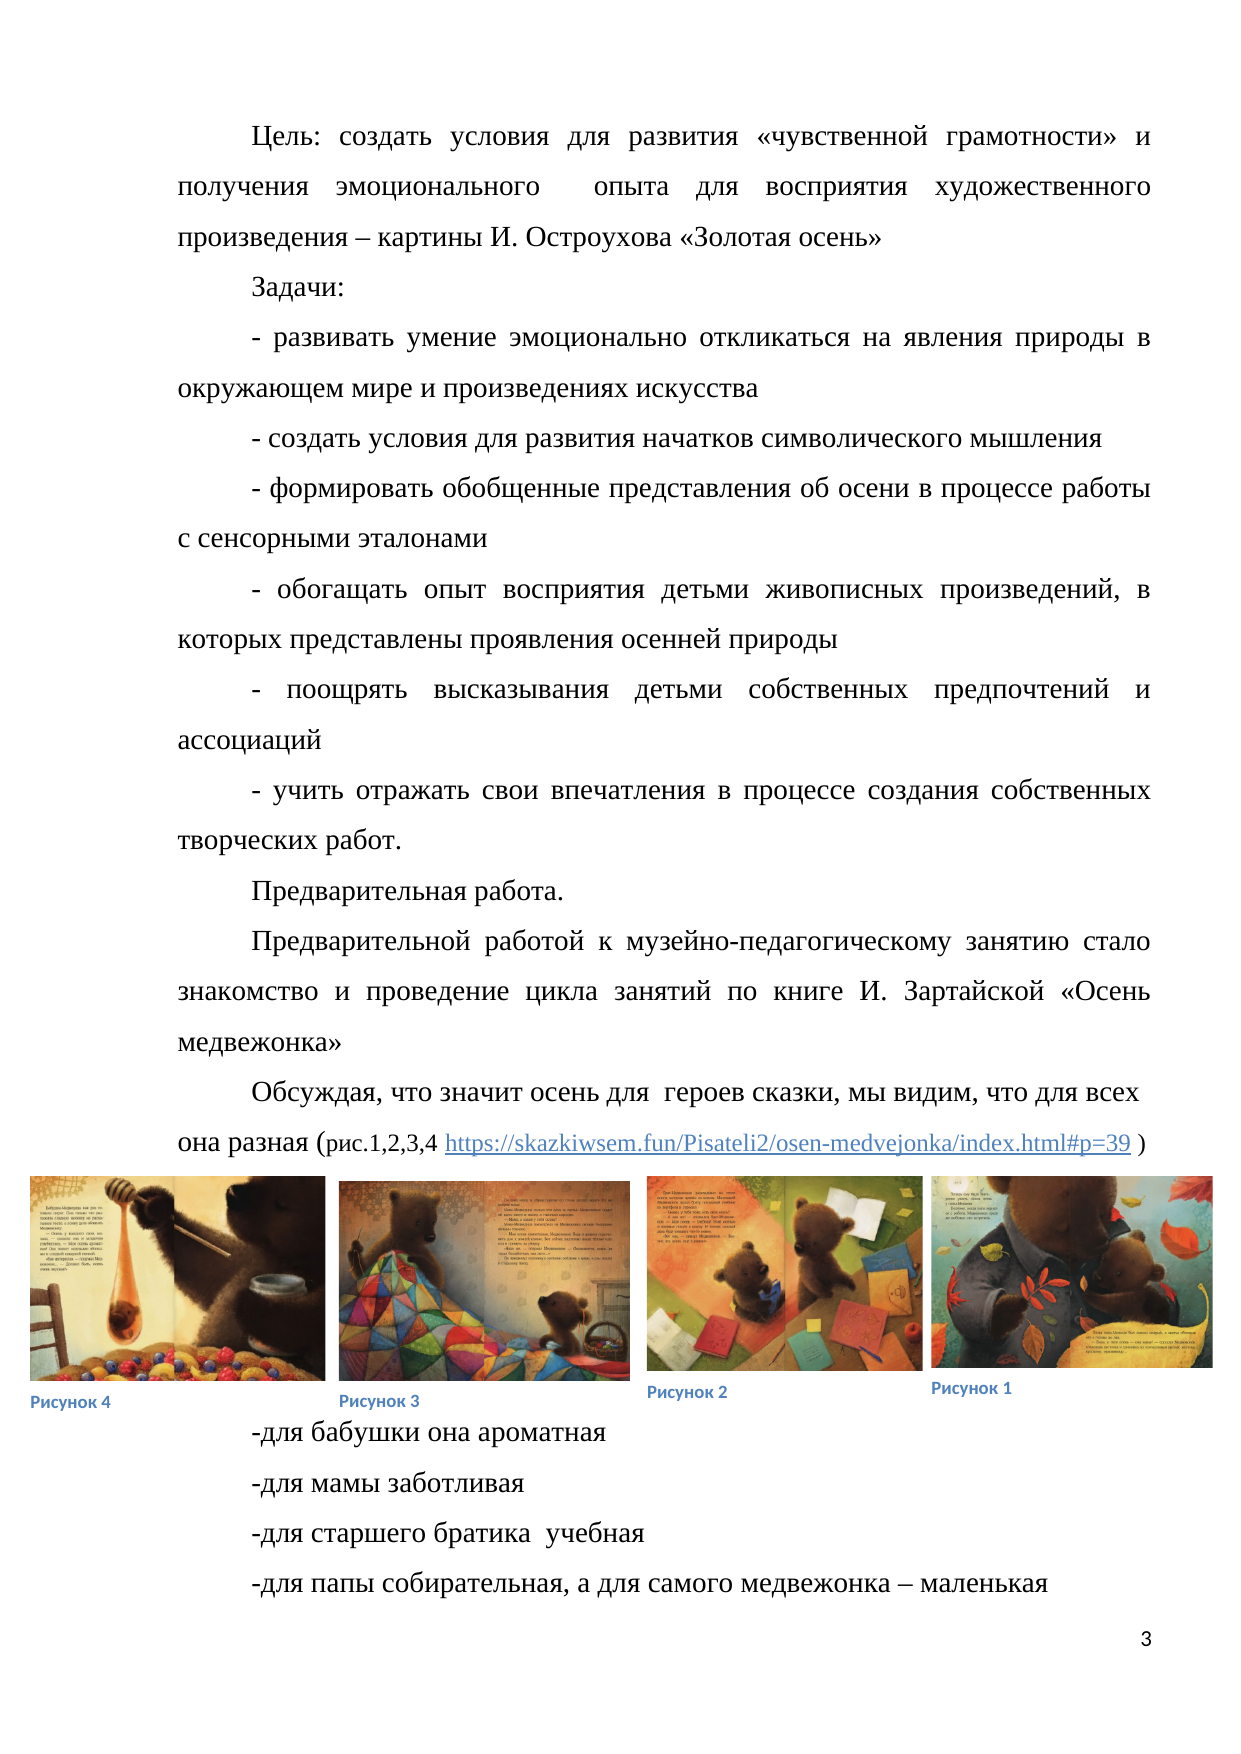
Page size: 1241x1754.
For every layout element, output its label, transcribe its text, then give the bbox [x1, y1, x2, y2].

text Обсуждая, что значит осень для героев сказки, мы видим, что для всех она разная (рис.1,2,3,4 https://skazkiwsem.fun/Pisateli2/osen-medvejonka/index.html#p=39 ) [177, 1074, 1152, 1158]
text - формировать обобщенные представления об осени в процессе работы с сенсорными эталонами [177, 470, 1152, 554]
text - развивать умение эмоционально откликаться на явления природы в окружающем мире и произведениях искусства [177, 319, 1152, 403]
text - обогащать опыт восприятия детьми живописных произведений, в которых представлены проявления осенней природы [177, 571, 1152, 655]
text -для папы собирательная, а для самого медвежонка – маленькая [177, 1565, 1152, 1599]
text - создать условия для развития начатков символического мышления [177, 420, 1152, 453]
text Предварительной работой к музейно-педагогическому занятию стало знакомство и проведение цикла занятий по книге И. Зартайской «Осень медвежонка» [177, 923, 1152, 1057]
picture [338, 1181, 630, 1381]
picture [646, 1176, 923, 1371]
text -для мамы заботливая [177, 1465, 1152, 1498]
text -для старшего братика учебная [177, 1515, 1152, 1549]
picture [30, 1176, 326, 1381]
picture [931, 1176, 1213, 1368]
text Предварительная работа. [177, 873, 1152, 906]
text - учить отражать свои впечатления в процессе создания собственных творческих работ. [177, 772, 1152, 856]
text Задачи: [177, 269, 1152, 303]
text - поощрять высказывания детьми собственных предпочтений и ассоциаций [177, 672, 1152, 755]
text Цель: создать условия для развития «чувственной грамотности» и получения эмоционального опыта для восприятия художественного произведения – картины И. Остроухова «Золотая осень» [177, 118, 1152, 252]
